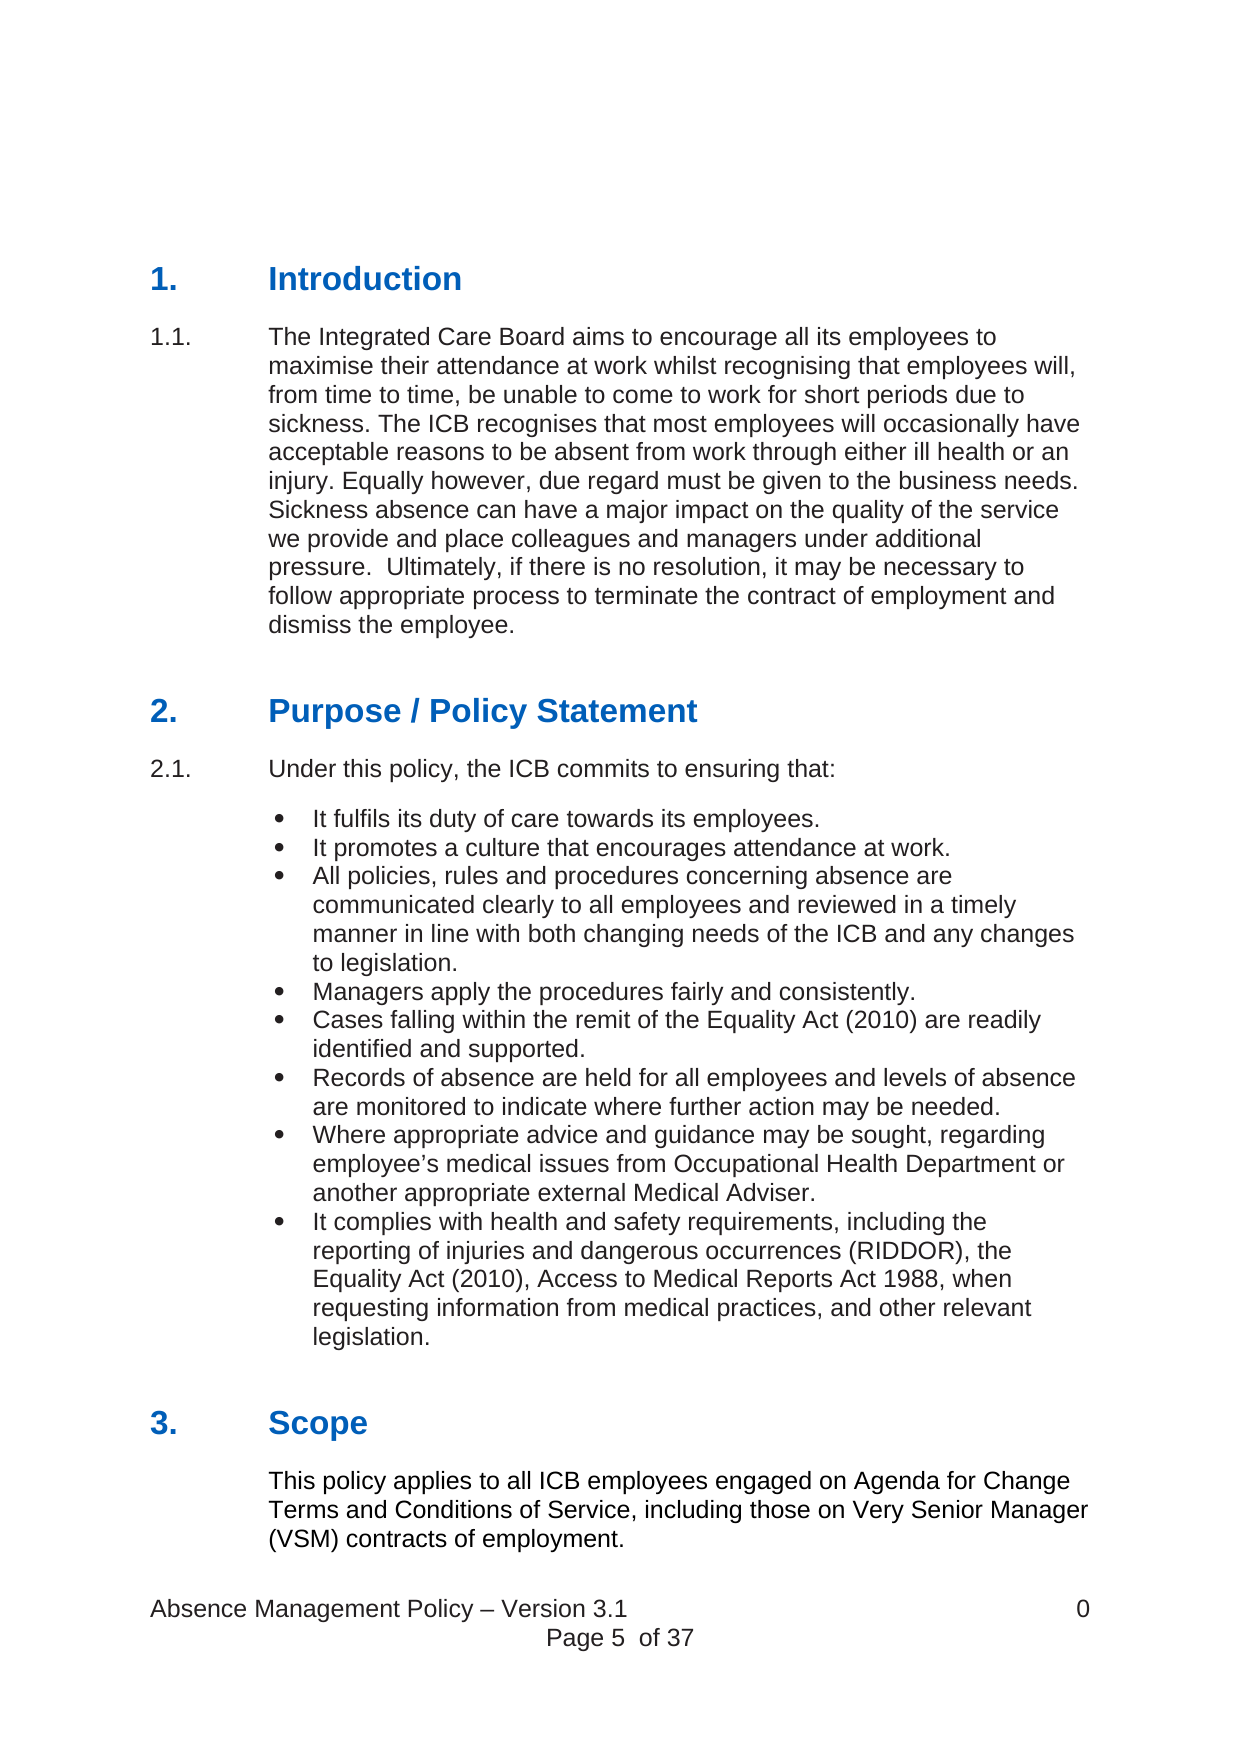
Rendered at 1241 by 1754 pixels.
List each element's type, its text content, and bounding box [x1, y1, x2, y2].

list It fulfils its duty of care towards its employees. [275, 804, 1090, 832]
list Managers apply the procedures fairly and consistently. [275, 976, 1090, 1005]
list Records of absence are held for all employees and levels of absence are monitored to indicate where further action may be needed. [275, 1063, 1090, 1121]
list Where appropriate advice and guidance may be sought, regarding employee’s medical issues from Occupational Health Department or another appropriate external Medical Adviser. [275, 1121, 1090, 1207]
list It promotes a culture that encourages attendance at work. [275, 832, 1090, 861]
text This policy applies to all ICB employees engaged on Agenda for Change Terms and Conditions of Service, including those on Very Senior Manager (VSM) contracts of employment. [268, 1466, 1090, 1552]
subtitle Introduction [150, 259, 1090, 297]
text Under this policy, the ICB commits to ensuring that: [150, 754, 1090, 783]
subtitle Scope [150, 1403, 1090, 1441]
list All policies, rules and procedures concerning absence are communicated clearly to all employees and reviewed in a timely manner in line with both changing needs of the ICB and any changes to legislation. [275, 861, 1090, 976]
subtitle Purpose / Policy Statement [150, 691, 1090, 729]
text The Integrated Care Board aims to encourage all its employees to maximise their attendance at work whilst recognising that employees will, from time to time, be unable to come to work for short periods due to sickness. The ICB recognises that most employees will occasionally have acceptable reasons to be absent from work through either ill health or an injury. Equally however, due regard must be given to the business needs. Sickness absence can have a major impact on the quality of the service we provide and place colleagues and managers under additional pressure. Ultimately, if there is no resolution, it may be necessary to follow appropriate process to terminate the contract of employment and dismiss the employee. [150, 322, 1090, 638]
list Cases falling within the remit of the Equality Act (2010) are readily identified and supported. [275, 1005, 1090, 1063]
list It complies with health and safety requirements, including the reporting of injuries and dangerous occurrences (RIDDOR), the Equality Act (2010), Access to Medical Reports Act 1988, when requesting information from medical practices, and other relevant legislation. [275, 1207, 1090, 1351]
